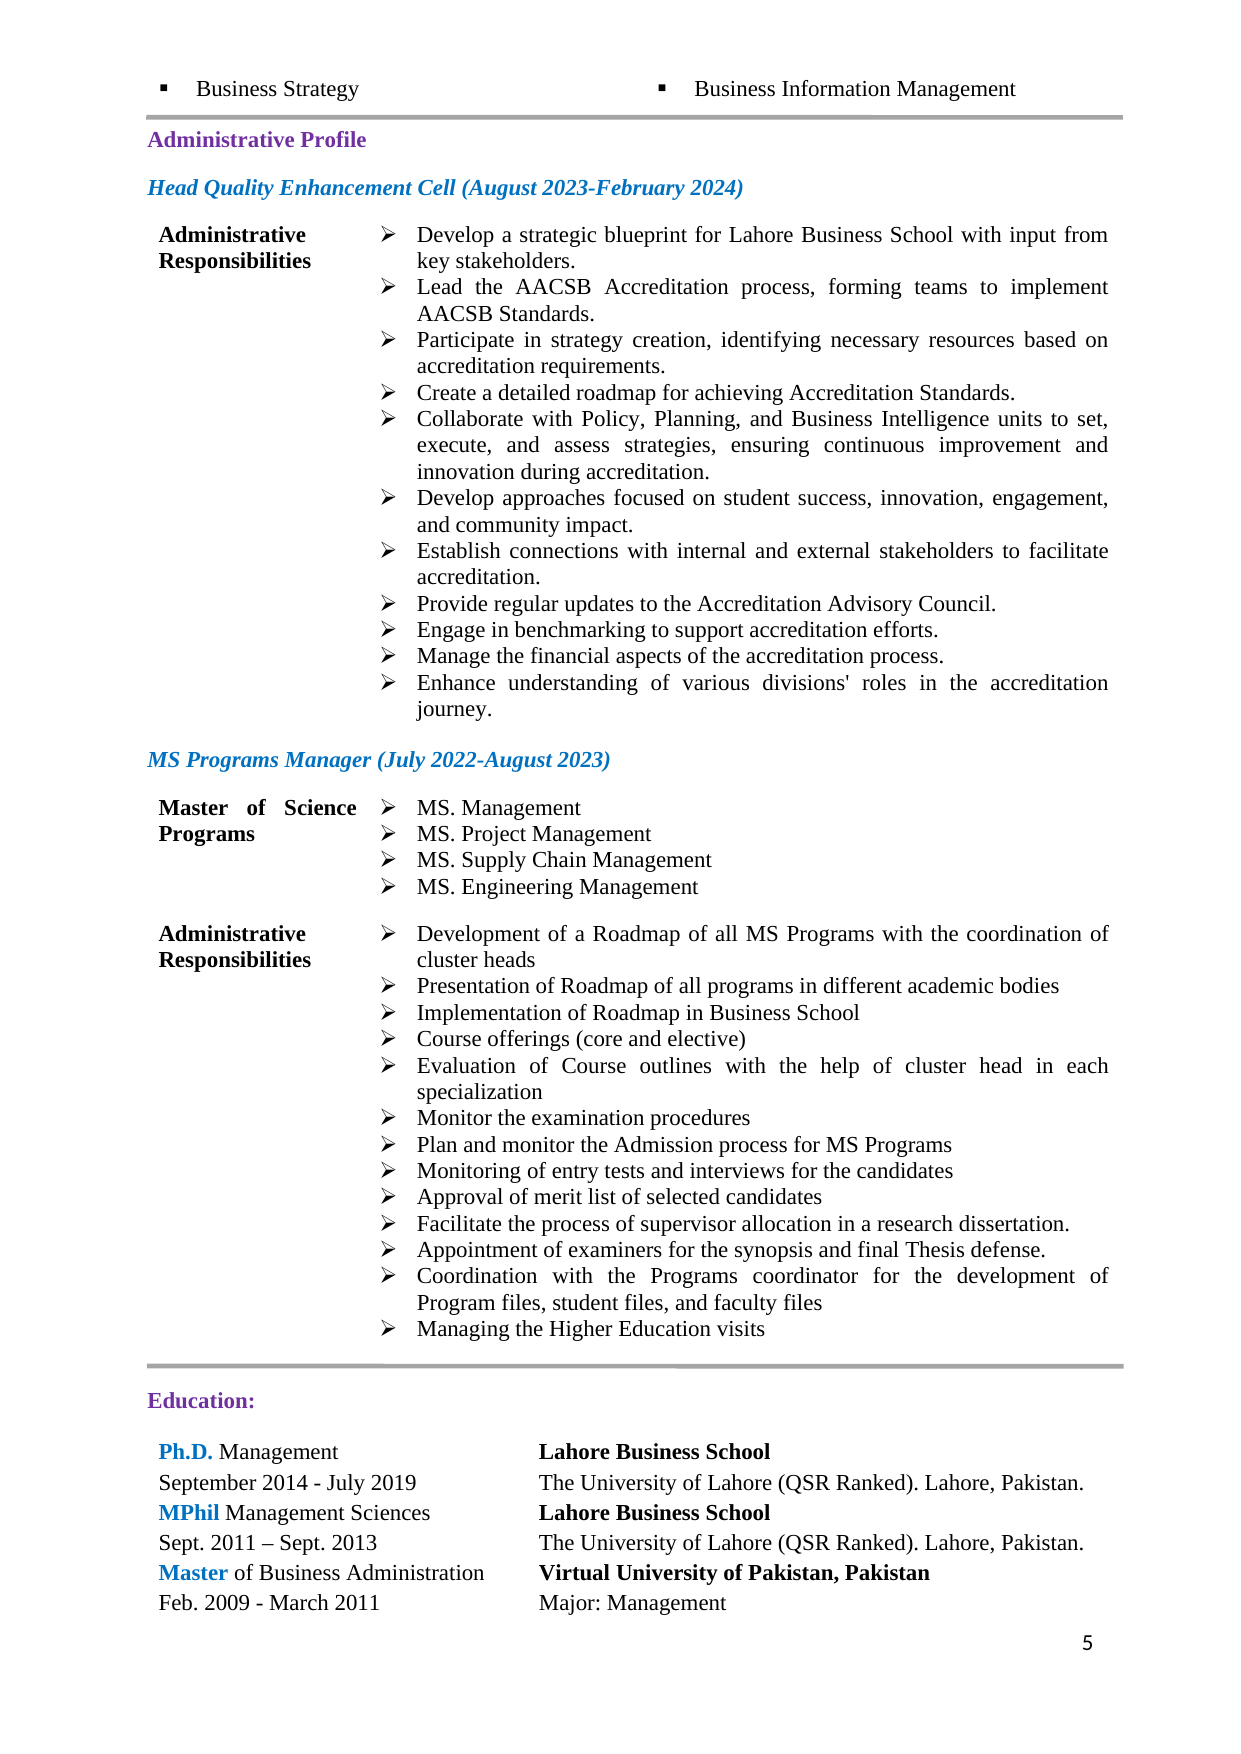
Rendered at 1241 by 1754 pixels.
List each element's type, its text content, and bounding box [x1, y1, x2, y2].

table_cell MPhil Management Sciences Sept. 2011 – Sept. 2013 [147, 1499, 527, 1559]
text Administrative Profile [147, 126, 1093, 153]
table_header MS. Management MS. Project Management MS. Supply Chain Management MS. Engineering Management [368, 794, 1121, 920]
table_header Develop a strategic blueprint for Lahore Business School with input from key stakeholders. Lead the AACSB Accreditation process, forming teams to implement AACSB Standards. Participate in strategy creation, identifying necessary resources based on accreditation requirements. Create a detailed roadmap for achieving Accreditation Standards. Collaborate with Policy, Planning, and Business Intelligence units to set, execute, and assess strategies, ensuring continuous improvement and innovation during accreditation. Develop approaches focused on student success, innovation, engagement, and community impact. Establish connections with internal and external stakeholders to facilitate accreditation. Provide regular updates to the Accreditation Advisory Council. Engage in benchmarking to support accreditation efforts. Manage the financial aspects of the accreditation process. Enhance understanding of various divisions' roles in the accreditation journey. [368, 221, 1121, 721]
table_header Ph.D. Management September 2014 - July 2019 [147, 1439, 527, 1499]
table_header Administrative Responsibilities [147, 221, 368, 721]
table_cell Lahore Business School The University of Lahore (QSR Ranked). Lahore, Pakistan. [528, 1499, 1162, 1559]
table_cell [147, 75, 645, 101]
text Education: [147, 1387, 1093, 1414]
text MS Programs Manager (July 2022-August 2023) [147, 746, 1093, 773]
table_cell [645, 75, 1148, 101]
table_header Master of Science Programs [147, 794, 368, 920]
table_cell Virtual University of Pakistan, Pakistan Major: Management [528, 1559, 1162, 1620]
text Head Quality Enhancement Cell (August 2023-February 2024) [147, 173, 1093, 200]
table_header Lahore Business School The University of Lahore (QSR Ranked). Lahore, Pakistan. [528, 1439, 1162, 1499]
table_cell Master of Business Administration Feb. 2009 - March 2011 [147, 1559, 527, 1620]
table_cell Administrative Responsibilities [147, 920, 368, 1362]
table_cell Development of a Roadmap of all MS Programs with the coordination of cluster heads Presentation of Roadmap of all programs in different academic bodies Implementation of Roadmap in Business School Course offerings (core and elective) Evaluation of Course outlines with the help of cluster head in each specialization Monitor the examination procedures Plan and monitor the Admission process for MS Programs Monitoring of entry tests and interviews for the candidates Approval of merit list of selected candidates Facilitate the process of supervisor allocation in a research dissertation. Appointment of examiners for the synopsis and final Thesis defense. Coordination with the Programs coordinator for the development of Program files, student files, and faculty files Managing the Higher Education visits [368, 920, 1121, 1362]
